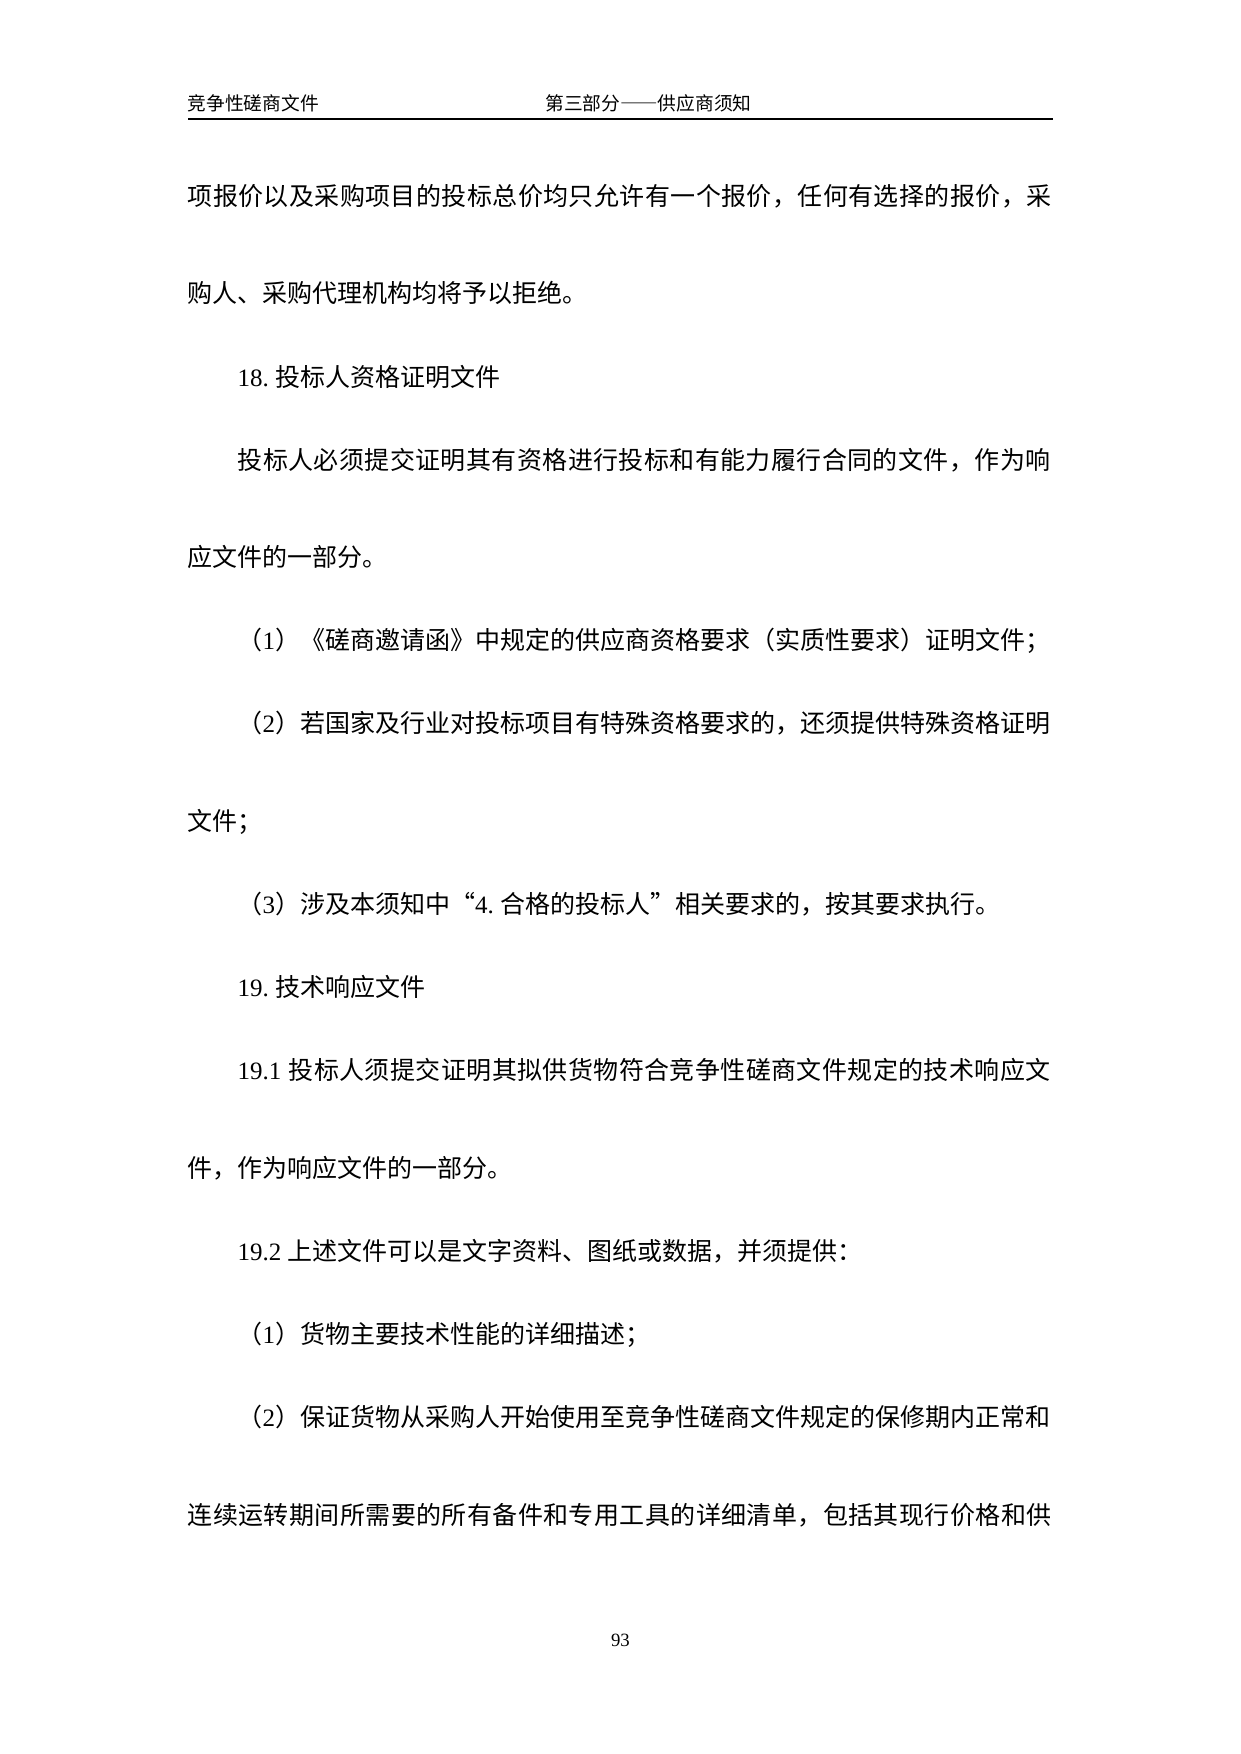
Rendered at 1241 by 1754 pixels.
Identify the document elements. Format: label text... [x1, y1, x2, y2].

text 19.1 投标人须提交证明其拟供货物符合竞争性磋商文件规定的技术响应文件，作为响应文件的一部分。 [187, 1036, 1053, 1199]
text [187, 1383, 1053, 1546]
text （1）货物主要技术性能的详细描述； [187, 1300, 1053, 1365]
text 19. 技术响应文件 [187, 953, 1053, 1018]
text （3）涉及本须知中“4. 合格的投标人”相关要求的，按其要求执行。 [187, 870, 1053, 935]
text 19.2 上述文件可以是文字资料、图纸或数据，并须提供： [187, 1217, 1053, 1282]
text 18. 投标人资格证明文件 [187, 343, 1053, 408]
text （1）《磋商邀请函》中规定的供应商资格要求（实质性要求）证明文件； [187, 606, 1053, 671]
text （2）若国家及行业对投标项目有特殊资格要求的，还须提供特殊资格证明文件； [187, 689, 1053, 852]
text 投标人必须提交证明其有资格进行投标和有能力履行合同的文件，作为响应文件的一部分。 [187, 426, 1053, 588]
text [187, 162, 1053, 324]
